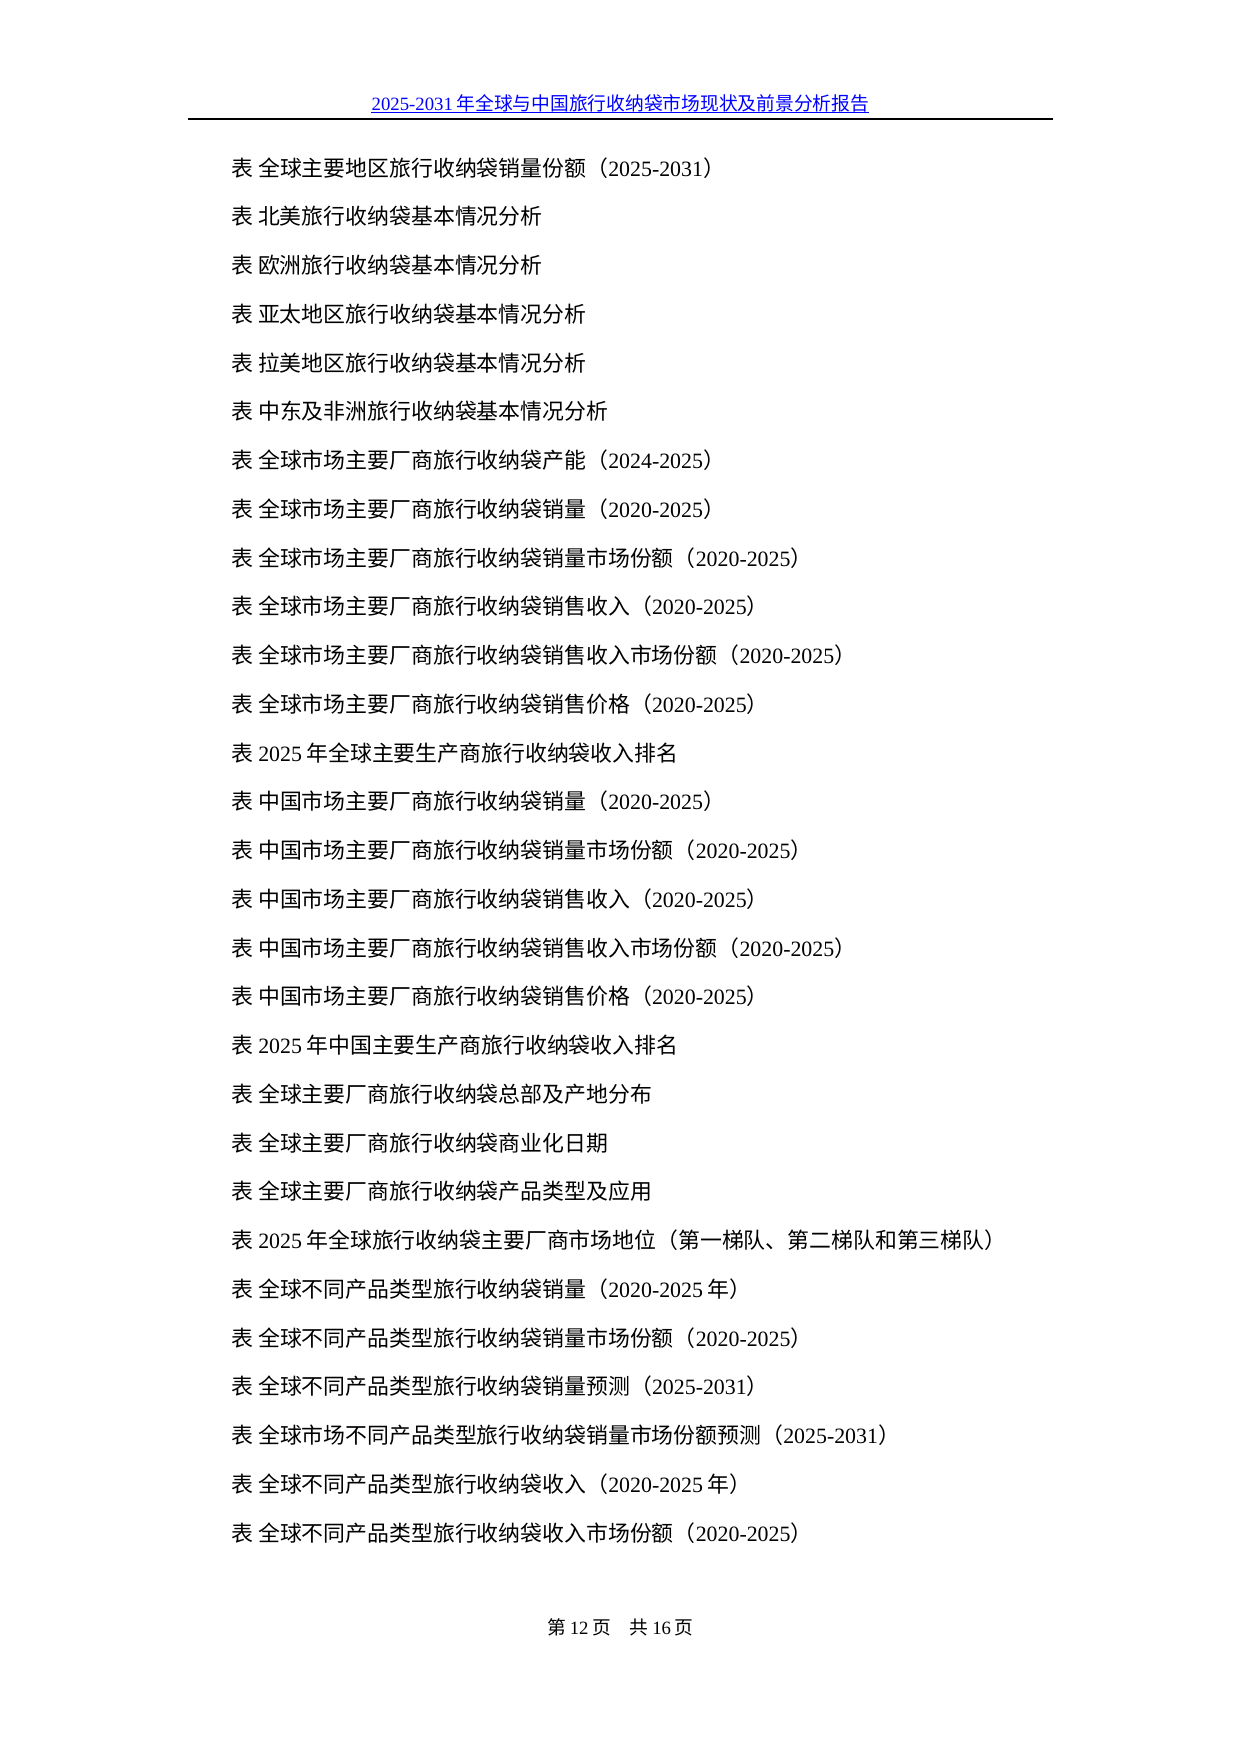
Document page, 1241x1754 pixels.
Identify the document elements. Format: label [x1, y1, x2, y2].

text [187, 150, 1053, 1548]
